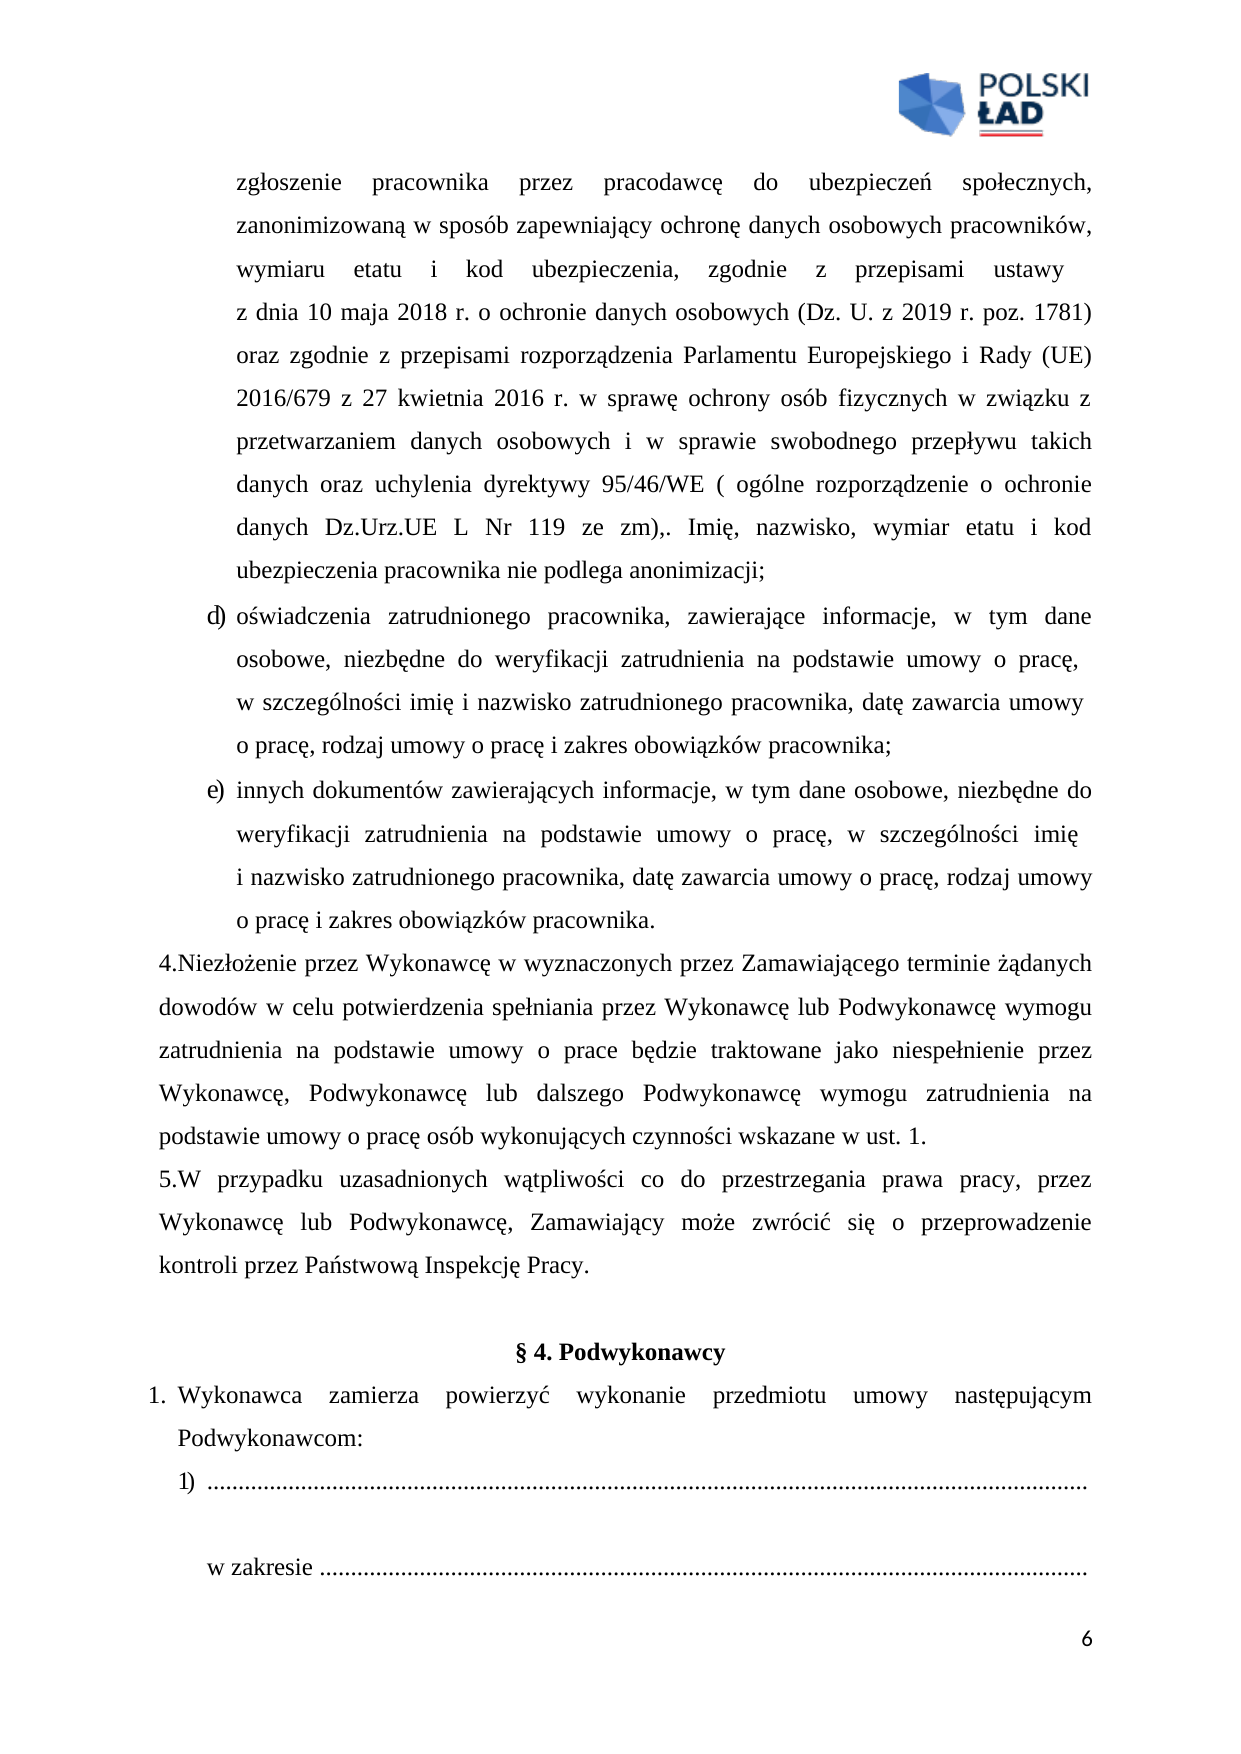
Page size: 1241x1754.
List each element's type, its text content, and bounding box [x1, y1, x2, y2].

list innych dokumentów zawierających informacje, w tym dane osobowe, niezbędne do weryfikacji zatrudnienia na podstawie umowy o pracę, w szczególności imię i nazwisko zatrudnionego pracownika, datę zawarcia umowy o pracę, rodzaj umowy o pracę i zakres obowiązków pracownika. [207, 774, 1093, 934]
text 5.W przypadku uzasadnionych wątpliwości co do przestrzegania prawa pracy, przez Wykonawcę lub Podwykonawcę, Zamawiający może zwrócić się o przeprowadzenie kontroli przez Państwową Inspekcję Pracy. [159, 1164, 1093, 1279]
picture [898, 73, 1093, 140]
text 4.Niezłożenie przez Wykonawcę w wyznaczonych przez Zamawiającego terminie żądanych dowodów w celu potwierdzenia spełniania przez Wykonawcę lub Podwykonawcę wymogu zatrudnienia na podstawie umowy o prace będzie traktowane jako niespełnienie przez Wykonawcę, Podwykonawcę lub dalszego Podwykonawcę wymogu zatrudnienia na podstawie umowy o pracę osób wykonujących czynności wskazane w ust. 1. [159, 948, 1093, 1150]
text § 4. Podwykonawcy [148, 1337, 1093, 1365]
list ............................................................................................................................................. w zakresie ........................................................................................................................... [177, 1466, 1093, 1581]
list oświadczenia zatrudnionego pracownika, zawierające informacje, w tym dane osobowe, niezbędne do weryfikacji zatrudnienia na podstawie umowy o pracę, w szczególności imię i nazwisko zatrudnionego pracownika, datę zawarcia umowy o pracę, rodzaj umowy o pracę i zakres obowiązków pracownika; [207, 599, 1093, 759]
list Wykonawca zamierza powierzyć wykonanie przedmiotu umowy następującym Podwykonawcom: [148, 1380, 1093, 1452]
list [207, 167, 1093, 584]
